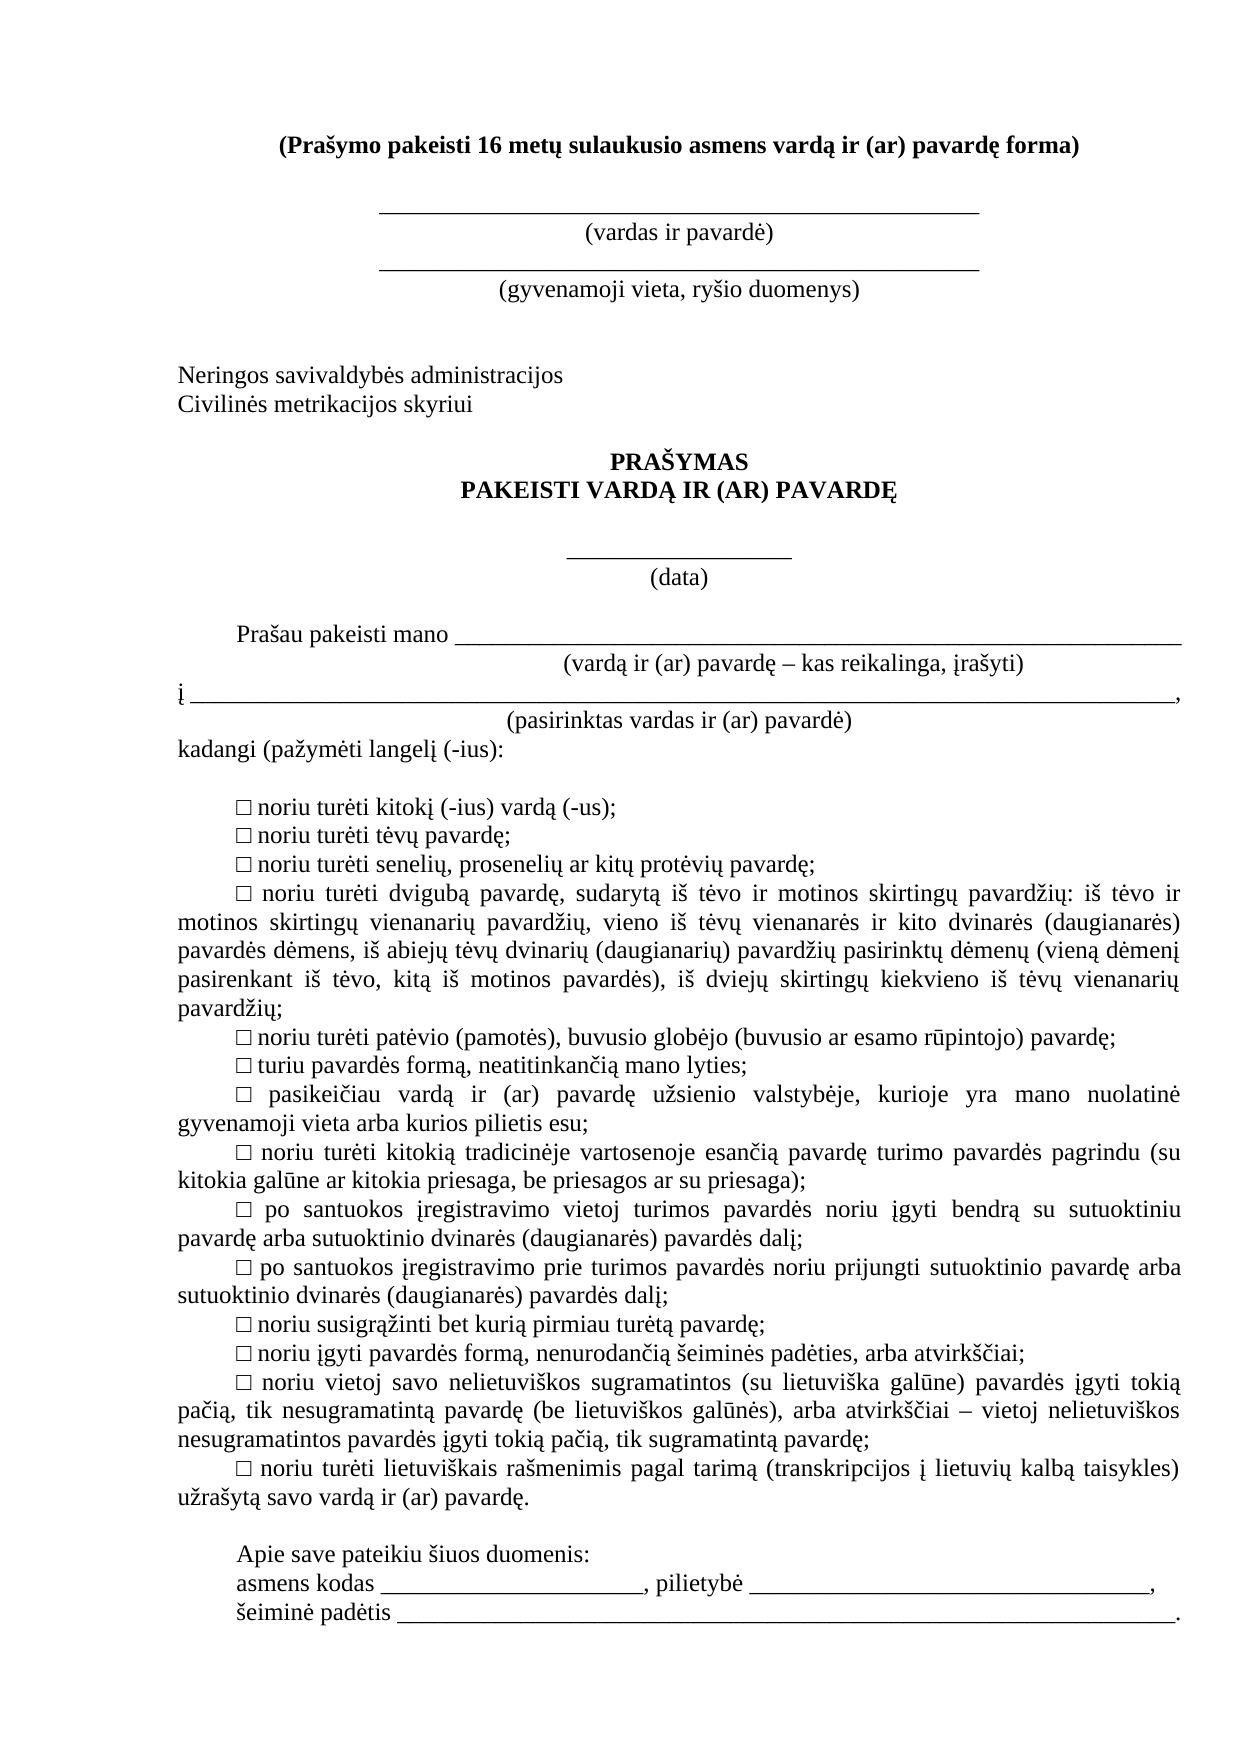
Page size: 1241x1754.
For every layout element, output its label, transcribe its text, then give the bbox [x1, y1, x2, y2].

text Apie save pateikiu šiuos duomenis: [177, 1539, 1181, 1568]
text kadangi (pažymėti langelį (-ius): [177, 734, 1181, 763]
text (pasirinktas vardas ir (ar) pavardė) [177, 706, 1181, 734]
text ________________________________________________ [177, 246, 1181, 274]
text (data) [177, 562, 1181, 591]
text □ po santuokos įregistravimo prie turimos pavardės noriu prijungti sutuoktinio pavardę arba sutuoktinio dvinarės (daugianarės) pavardės dalį; [177, 1252, 1181, 1309]
text Prašau pakeisti mano [177, 619, 1181, 648]
text □ noriu turėti senelių, prosenelių ar kitų protėvių pavardę; [236, 849, 1181, 878]
text į , [177, 677, 1181, 706]
text PRAŠYMAS [177, 447, 1181, 476]
text □ noriu turėti kitokį (-ius) vardą (-us); [236, 792, 1181, 821]
text asmens kodas _____________________, pilietybė ________________________________, [177, 1568, 1181, 1597]
text (vardas ir pavardė) [177, 217, 1181, 246]
text (gyvenamoji vieta, ryšio duomenys) [177, 274, 1181, 303]
text šeiminė padėtis . [177, 1597, 1181, 1626]
text (Prašymo pakeisti 16 metų sulaukusio asmens vardą ir (ar) pavardę forma) [177, 131, 1181, 159]
text PAKEISTI VARDĄ IR (AR) PAVARDĘ [177, 476, 1181, 504]
text □ noriu turėti kitokią tradicinėje vartosenoje esančią pavardę turimo pavardės pagrindu (su kitokia galūne ar kitokia priesaga, be priesagos ar su priesaga); [177, 1137, 1181, 1194]
text □ noriu susigrąžinti bet kurią pirmiau turėtą pavardę; [177, 1309, 1181, 1338]
text (vardą ir (ar) pavardę – kas reikalinga, įrašyti) [177, 648, 1181, 677]
text Civilinės metrikacijos skyriui [177, 389, 1181, 418]
text __________________ [177, 533, 1181, 562]
text □ noriu turėti patėvio (pamotės), buvusio globėjo (buvusio ar esamo rūpintojo) pavardę; [177, 1022, 1181, 1051]
text □ noriu turėti dvigubą pavardę, sudarytą iš tėvo ir motinos skirtingų pavardžių: iš tėvo ir motinos skirtingų vienanarių pavardžių, vieno iš tėvų vienanarės ir kito dvinarės (daugianarės) pavardės dėmens, iš abiejų tėvų dvinarių (daugianarių) pavardžių pasirinktų dėmenų (vieną dėmenį pasirenkant iš tėvo, kitą iš motinos pavardės), iš dviejų skirtingų kiekvieno iš tėvų vienanarių pavardžių; [177, 878, 1181, 1022]
text □ noriu turėti tėvų pavardę; [236, 821, 1181, 849]
text □ turiu pavardės formą, neatitinkančią mano lyties; [177, 1051, 1181, 1079]
text □ noriu įgyti pavardės formą, nenurodančią šeiminės padėties, arba atvirkščiai; [177, 1338, 1181, 1367]
text □ po santuokos įregistravimo vietoj turimos pavardės noriu įgyti bendrą su sutuoktiniu pavardę arba sutuoktinio dvinarės (daugianarės) pavardės dalį; [177, 1194, 1181, 1252]
text □ noriu vietoj savo nelietuviškos sugramatintos (su lietuviška galūne) pavardės įgyti tokią pačią, tik nesugramatintą pavardę (be lietuviškos galūnės), arba atvirkščiai – vietoj nelietuviškos nesugramatintos pavardės įgyti tokią pačią, tik sugramatintą pavardę; [177, 1367, 1181, 1453]
text □ pasikeičiau vardą ir (ar) pavardę užsienio valstybėje, kurioje yra mano nuolatinė gyvenamoji vieta arba kurios pilietis esu; [177, 1079, 1181, 1137]
text ________________________________________________ [177, 188, 1181, 217]
text Neringos savivaldybės administracijos [177, 361, 1181, 389]
text □ noriu turėti lietuviškais rašmenimis pagal tarimą (transkripcijos į lietuvių kalbą taisykles) užrašytą savo vardą ir (ar) pavardę. [177, 1453, 1181, 1511]
